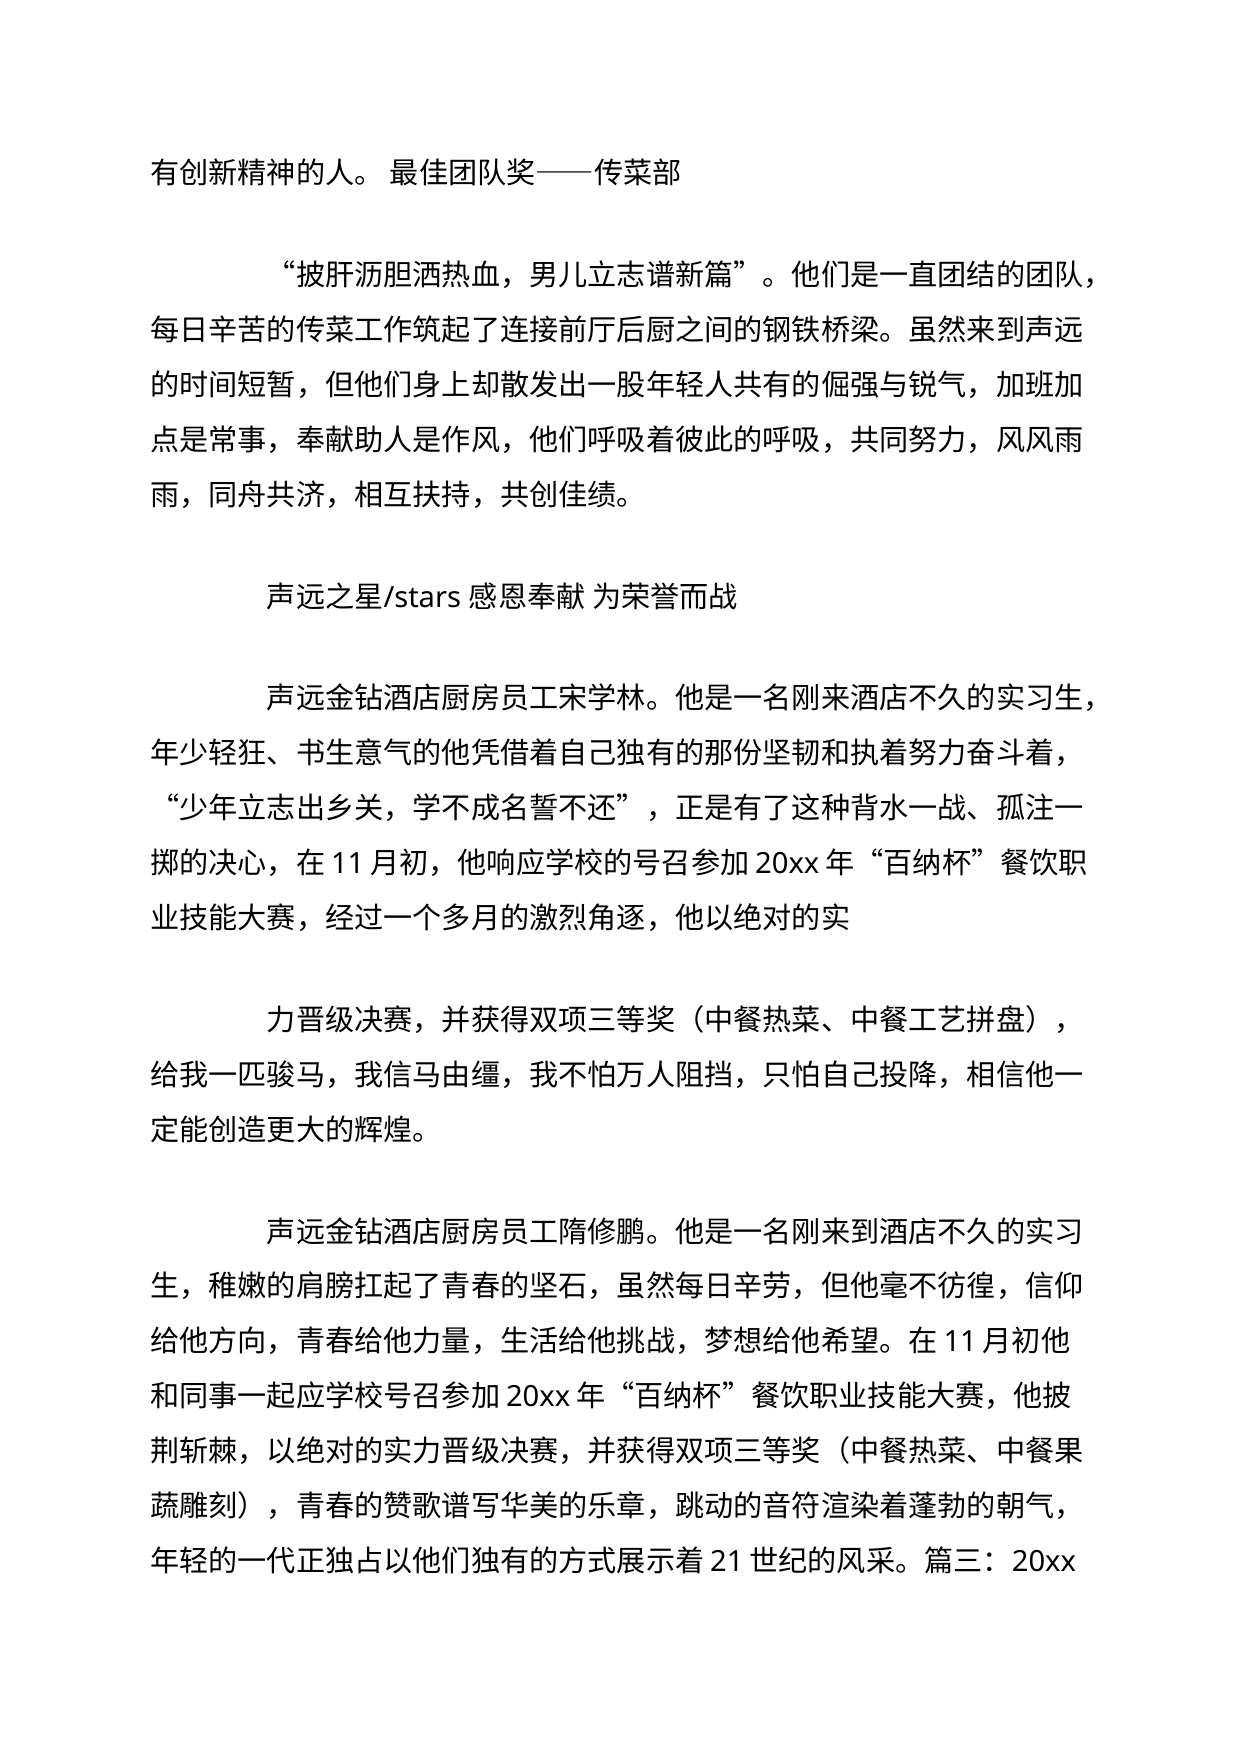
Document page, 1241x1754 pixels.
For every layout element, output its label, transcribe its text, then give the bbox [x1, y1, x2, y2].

text 声远金钻酒店厨房员工宋学林。他是一名刚来酒店不久的实习生，年少轻狂、书生意气的他凭借着自己独有的那份坚韧和执着努力奋斗着，“少年立志出乡关，学不成名誓不还”，正是有了这种背水一战、孤注一掷的决心，在11月初，他响应学校的号召参加20xx年“百纳杯”餐饮职业技能大赛，经过一个多月的激烈角逐，他以绝对的实 [150, 675, 1090, 937]
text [150, 1208, 1090, 1580]
text “披肝沥胆洒热血，男儿立志谱新篇”。他们是一直团结的团队，每日辛苦的传菜工作筑起了连接前厅后厨之间的钢铁桥梁。虽然来到声远的时间短暂，但他们身上却散发出一股年轻人共有的倔强与锐气，加班加点是常事，奉献助人是作风，他们呼吸着彼此的呼吸，共同努力，风风雨雨，同舟共济，相互扶持，共创佳绩。 [150, 252, 1090, 514]
text 力晋级决赛，并获得双项三等奖（中餐热菜、中餐工艺拼盘），给我一匹骏马，我信马由缰，我不怕万人阻挡，只怕自己投降，相信他一定能创造更大的辉煌。 [150, 997, 1090, 1149]
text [150, 150, 1090, 192]
text 声远之星/stars 感恩奉献 为荣誉而战 [150, 573, 1090, 616]
